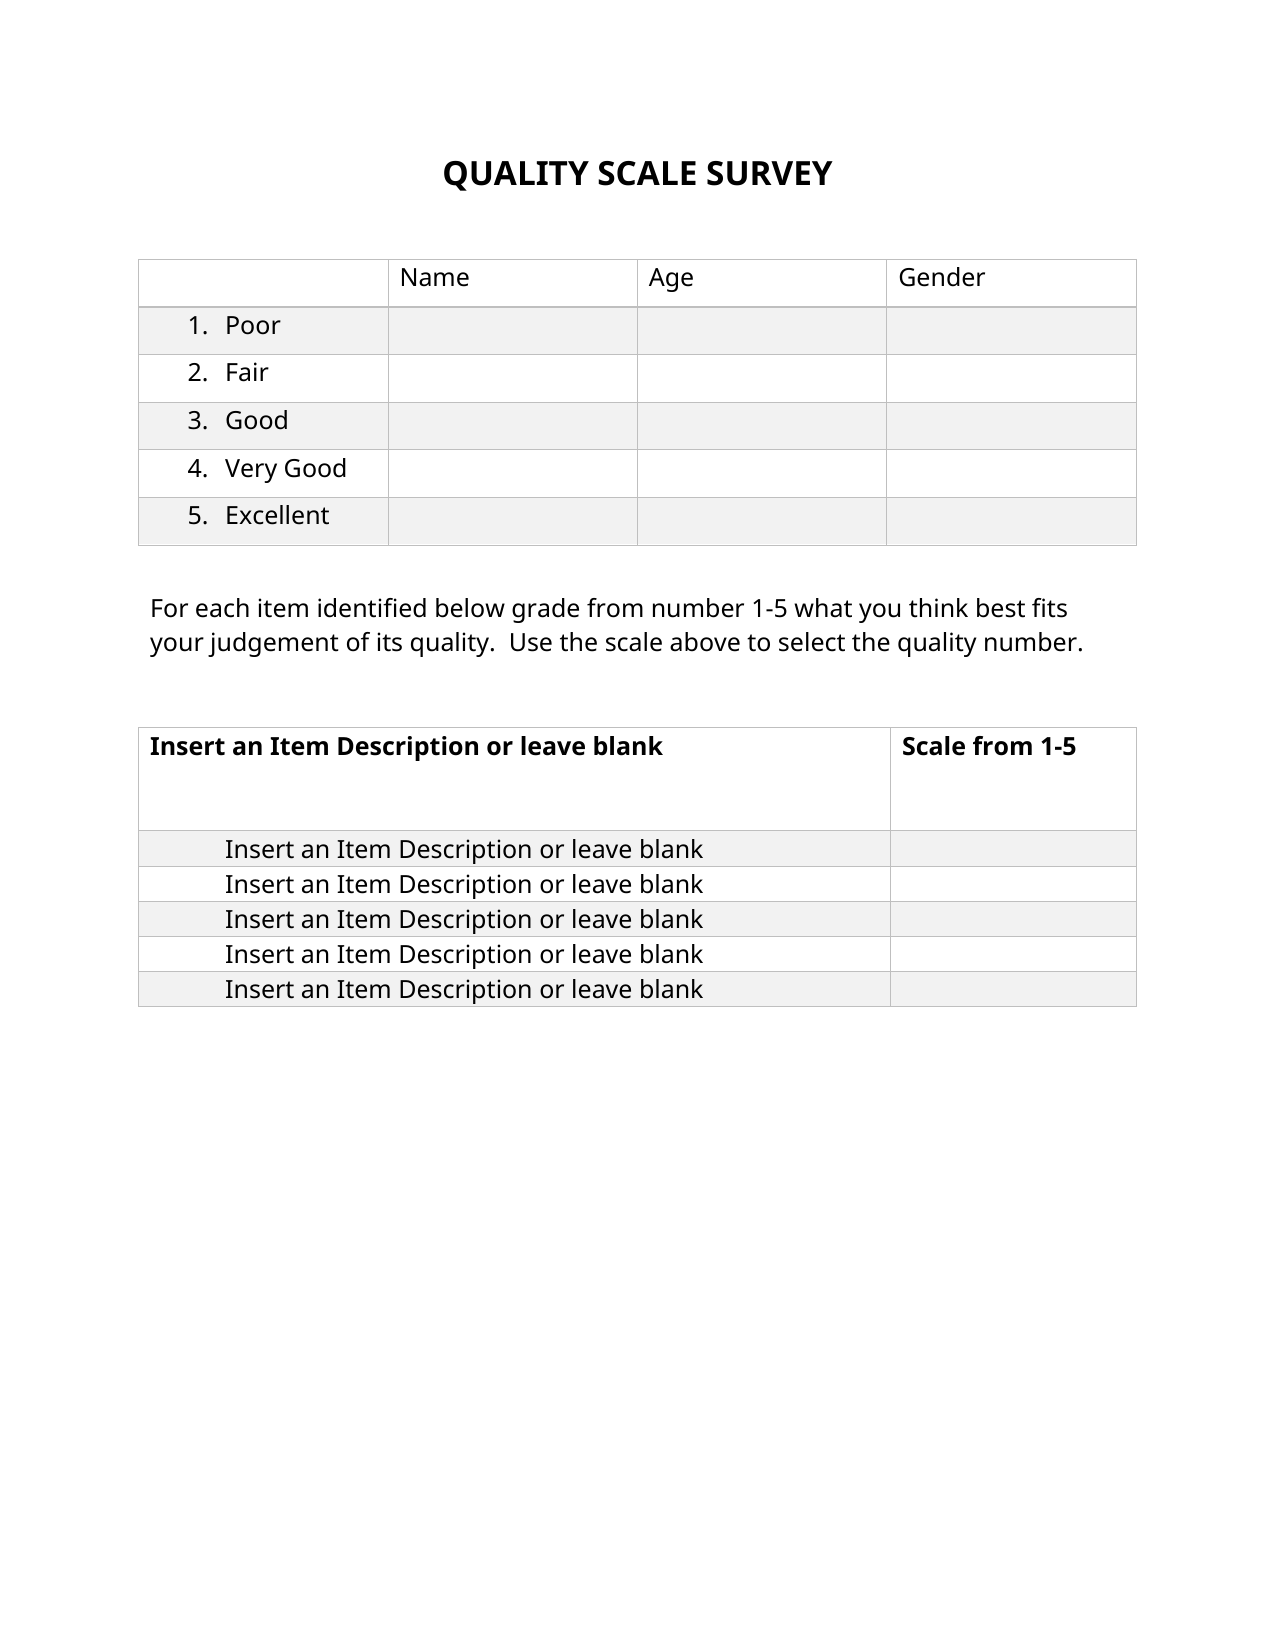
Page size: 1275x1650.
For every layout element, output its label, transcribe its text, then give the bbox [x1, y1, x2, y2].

table_cell [891, 867, 1136, 901]
table_cell [887, 308, 1136, 354]
table_header [139, 260, 388, 306]
table_cell Good [139, 403, 388, 449]
table_header Age [638, 260, 886, 306]
table_cell Fair [139, 355, 388, 402]
table_cell [638, 355, 886, 402]
table_header Scale from 1-5 [891, 728, 1136, 830]
table_cell Insert an Item Description or leave blank [139, 902, 890, 936]
table_cell [887, 355, 1136, 402]
table_cell [891, 831, 1136, 866]
table_cell [891, 902, 1136, 936]
table_cell Insert an Item Description or leave blank [139, 937, 890, 971]
table_cell [638, 450, 886, 497]
table_cell [389, 450, 637, 497]
table_cell Insert an Item Description or leave blank [139, 972, 890, 1006]
table_cell [887, 498, 1136, 544]
table_cell Very Good [139, 450, 388, 497]
table_cell [389, 498, 637, 544]
title QUALITY SCALE SURVEY [150, 150, 1125, 195]
table_cell [638, 308, 886, 354]
table_cell Insert an Item Description or leave blank [139, 831, 890, 866]
table_cell [389, 403, 637, 449]
table_cell Excellent [139, 498, 388, 544]
table_cell [891, 937, 1136, 971]
table_cell Insert an Item Description or leave blank [139, 867, 890, 901]
table_cell Poor [139, 308, 388, 354]
table_header Name [389, 260, 637, 306]
table_header Insert an Item Description or leave blank [139, 728, 890, 830]
table_cell [389, 355, 637, 402]
table_cell [887, 450, 1136, 497]
table_cell [887, 403, 1136, 449]
table_cell [638, 498, 886, 544]
table_cell [389, 308, 637, 354]
table_header Gender [887, 260, 1136, 306]
text For each item identified below grade from number 1-5 what you think best fits your judgement of its quality. Use the scale above to select the quality number. [150, 591, 1125, 659]
table_cell [638, 403, 886, 449]
table_cell [891, 972, 1136, 1006]
